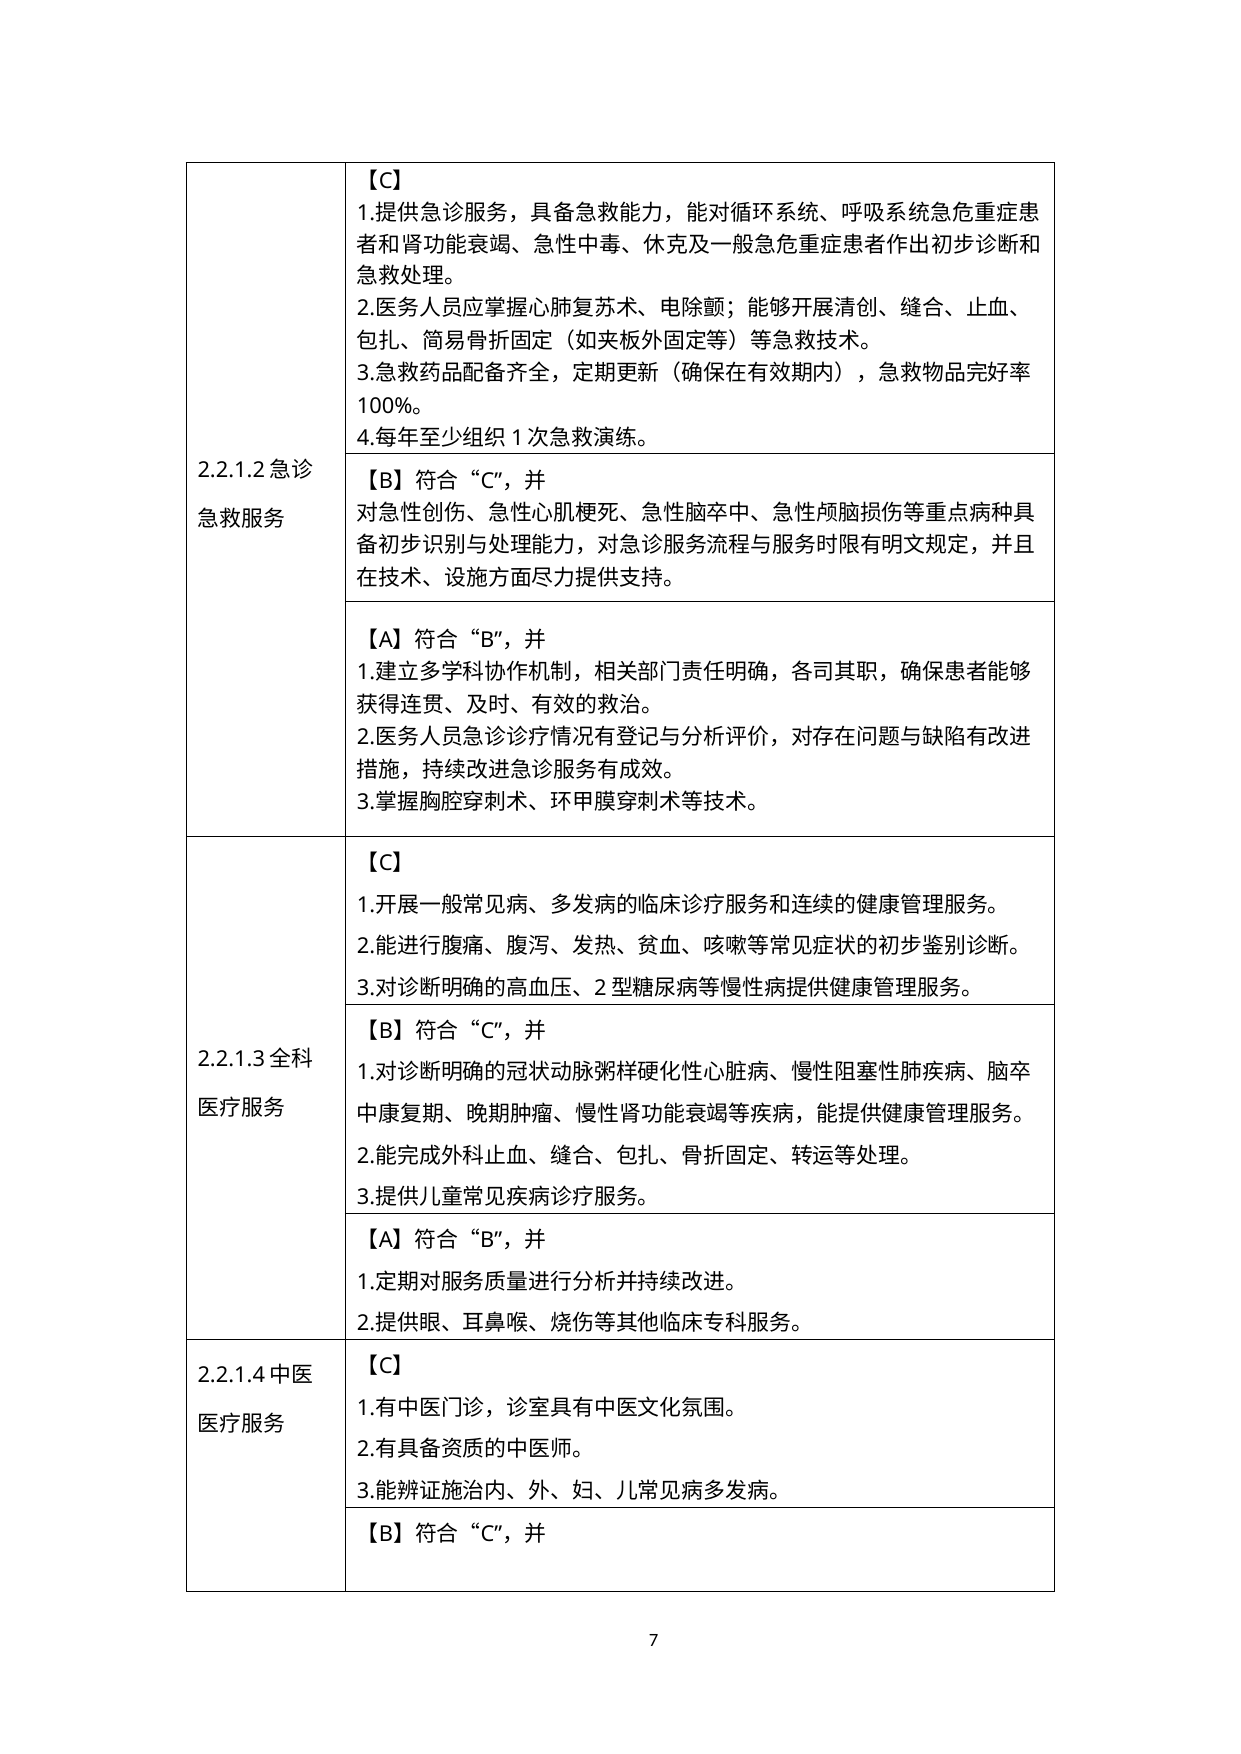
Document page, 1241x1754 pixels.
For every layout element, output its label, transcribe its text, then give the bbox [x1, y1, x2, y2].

table_cell 【C】 1.有中医门诊，诊室具有中医文化氛围。 2.有具备资质的中医师。 3.能辨证施治内、外、妇、儿常见病多发病。 [346, 1340, 1054, 1507]
table_cell 【A】符合“B”，并 1.定期对服务质量进行分析并持续改进。 2.提供眼、耳鼻喉、烧伤等其他临床专科服务。 [346, 1214, 1054, 1339]
table_cell 【C】 1.开展一般常见病、多发病的临床诊疗服务和连续的健康管理服务。 2.能进行腹痛、腹泻、发热、贫血、咳嗽等常见症状的初步鉴别诊断。 3.对诊断明确的高血压、2型糖尿病等慢性病提供健康管理服务。 [346, 837, 1054, 1004]
table_cell 【C】 1.提供急诊服务，具备急救能力，能对循环系统、呼吸系统急危重症患者和肾功能衰竭、急性中毒、休克及一般急危重症患者作出初步诊断和急救处理。 2.医务人员应掌握心肺复苏术、电除颤；能够开展清创、缝合、止血、包扎、简易骨折固定（如夹板外固定等）等急救技术。 3.急救药品配备齐全，定期更新（确保在有效期内），急救物品完好率100%。 4.每年至少组织1次急救演练。 [346, 163, 1054, 452]
table_cell 2.2.1.3全科医疗服务 [187, 837, 345, 1339]
table_cell 2.2.1.2急诊急救服务 [187, 163, 345, 836]
table_cell 【B】符合“C”，并 1.对诊断明确的冠状动脉粥样硬化性心脏病、慢性阻塞性肺疾病、脑卒中康复期、晚期肿瘤、慢性肾功能衰竭等疾病，能提供健康管理服务。 2.能完成外科止血、缝合、包扎、骨折固定、转运等处理。 3.提供儿童常见疾病诊疗服务。 [346, 1005, 1054, 1213]
table_cell 【A】符合“B”，并 1.建立多学科协作机制，相关部门责任明确，各司其职，确保患者能够获得连贯、及时、有效的救治。 2.医务人员急诊诊疗情况有登记与分析评价，对存在问题与缺陷有改进措施，持续改进急诊服务有成效。 3.掌握胸腔穿刺术、环甲膜穿刺术等技术。 [346, 602, 1054, 836]
table_cell 【B】符合“C”，并 对急性创伤、急性心肌梗死、急性脑卒中、急性颅脑损伤等重点病种具备初步识别与处理能力，对急诊服务流程与服务时限有明文规定，并且在技术、设施方面尽力提供支持。 [346, 454, 1054, 601]
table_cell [346, 1508, 1054, 1591]
table_cell 2.2.1.4中医医疗服务 [187, 1340, 345, 1591]
